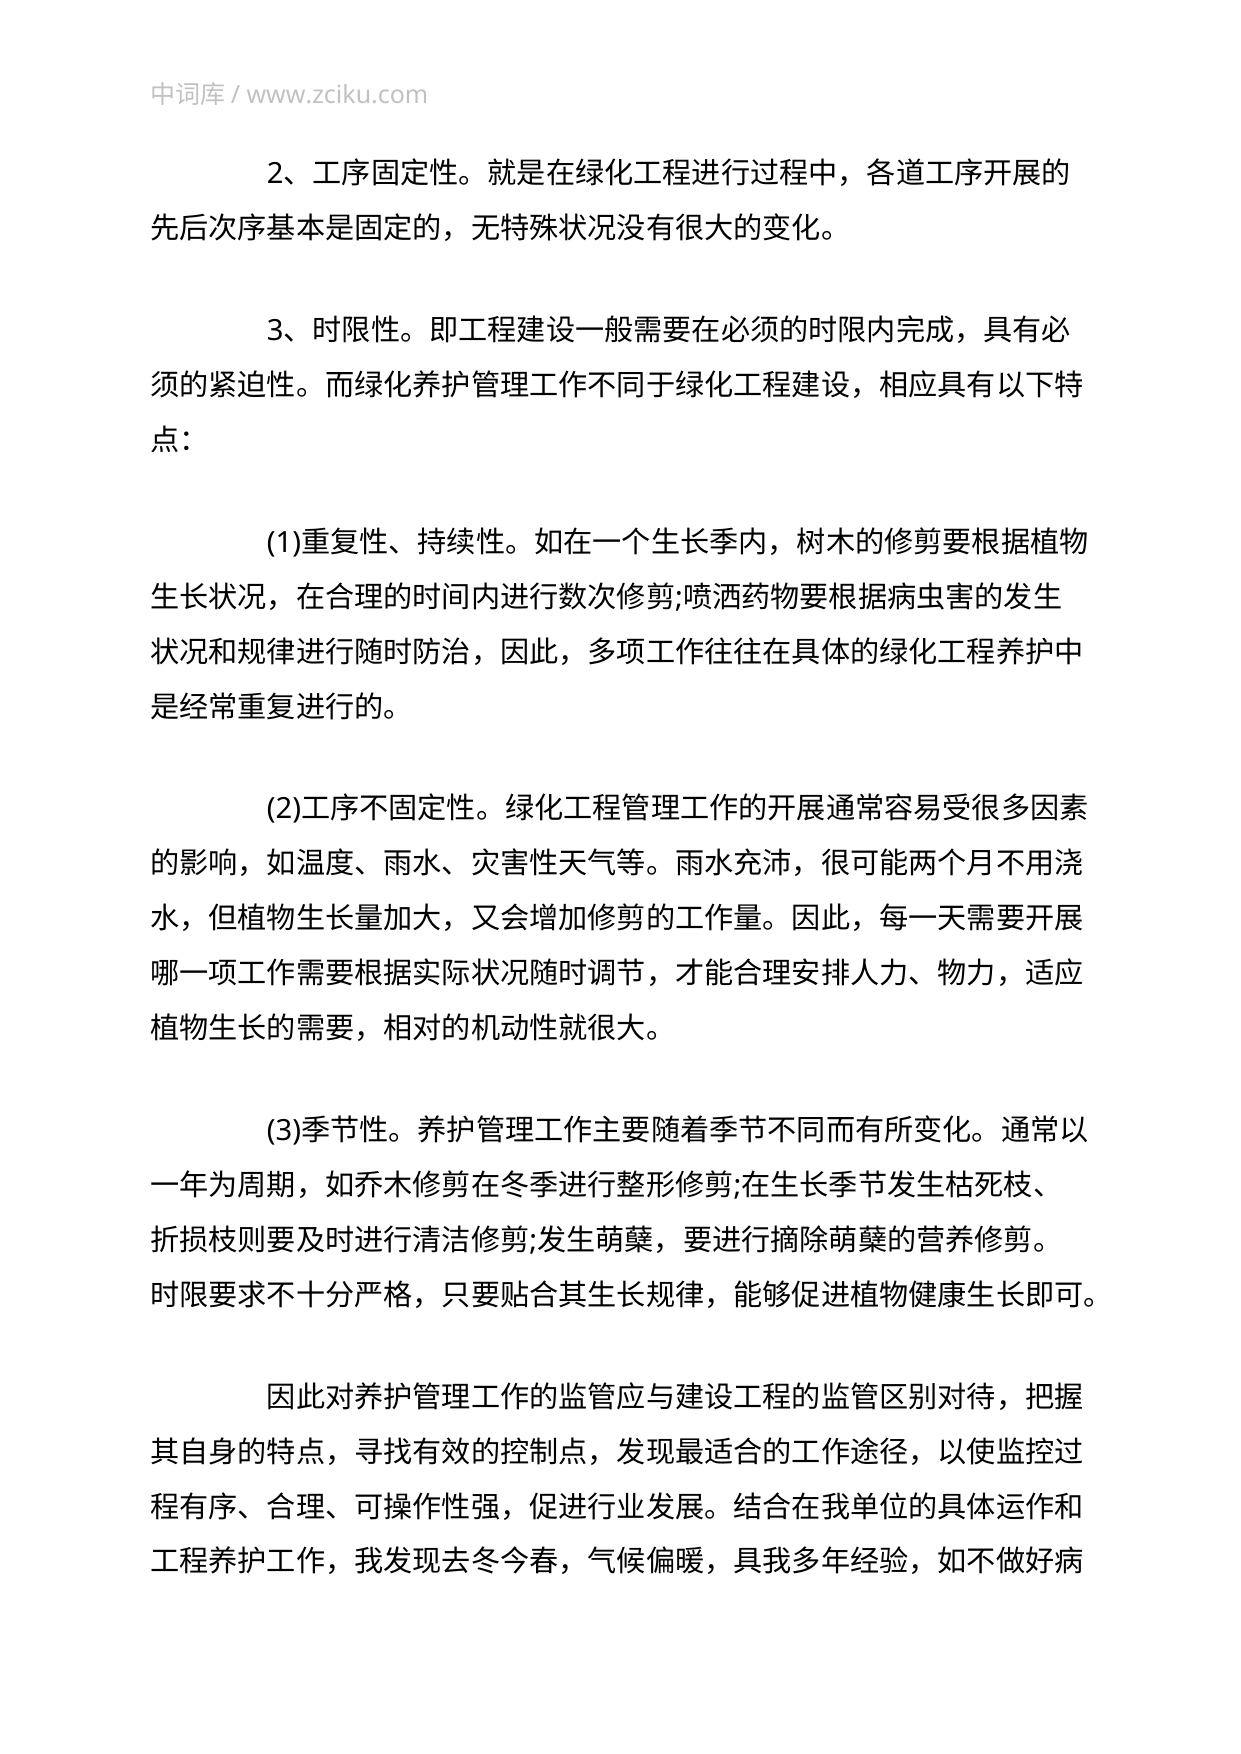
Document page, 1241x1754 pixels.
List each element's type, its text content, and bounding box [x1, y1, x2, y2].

text (1)重复性、持续性。如在一个生长季内，树木的修剪要根据植物生长状况，在合理的时间内进行数次修剪;喷洒药物要根据病虫害的发生状况和规律进行随时防治，因此，多项工作往往在具体的绿化工程养护中是经常重复进行的。 [150, 518, 1090, 726]
text 2、工序固定性。就是在绿化工程进行过程中，各道工序开展的先后次序基本是固定的，无特殊状况没有很大的变化。 [150, 150, 1090, 247]
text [150, 1373, 1090, 1580]
text (3)季节性。养护管理工作主要随着季节不同而有所变化。通常以一年为周期，如乔木修剪在冬季进行整形修剪;在生长季节发生枯死枝、折损枝则要及时进行清洁修剪;发生萌蘖，要进行摘除萌蘖的营养修剪。时限要求不十分严格，只要贴合其生长规律，能够促进植物健康生长即可。 [150, 1107, 1090, 1314]
text (2)工序不固定性。绿化工程管理工作的开展通常容易受很多因素的影响，如温度、雨水、灾害性天气等。雨水充沛，很可能两个月不用浇水，但植物生长量加大，又会增加修剪的工作量。因此，每一天需要开展哪一项工作需要根据实际状况随时调节，才能合理安排人力、物力，适应植物生长的需要，相对的机动性就很大。 [150, 785, 1090, 1047]
text 3、时限性。即工程建设一般需要在必须的时限内完成，具有必须的紧迫性。而绿化养护管理工作不同于绿化工程建设，相应具有以下特点： [150, 307, 1090, 459]
